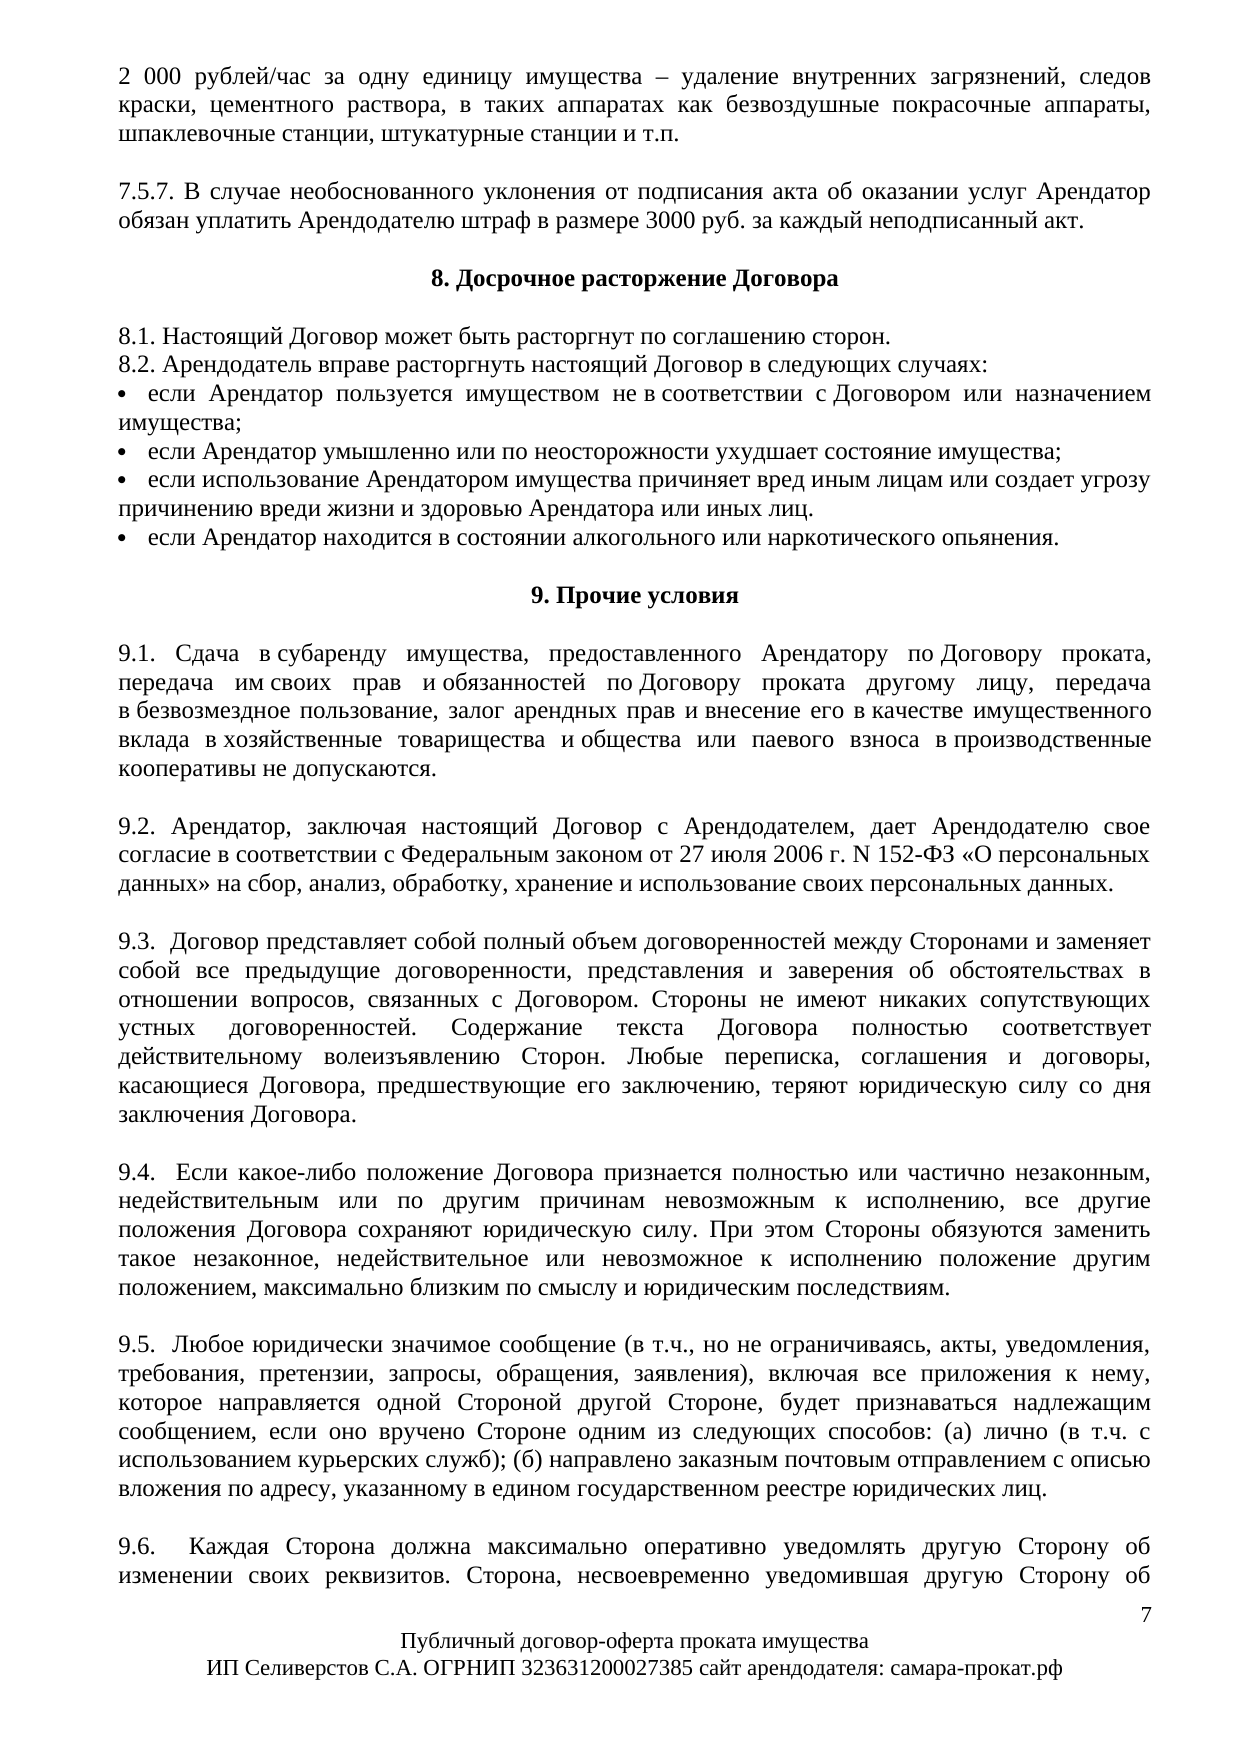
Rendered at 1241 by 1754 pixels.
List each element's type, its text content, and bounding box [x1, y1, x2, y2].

text 9.1. Сдача в субаренду имущества, предоставленного Арендатору по Договору проката, передача им своих прав и обязанностей по Договору проката другому лицу, передача в безвозмездное пользование, залог арендных прав и внесение его в качестве имущественного вклада в хозяйственные товарищества и общества или паевого взноса в производственные кооперативы не допускаются. [118, 638, 1152, 782]
text 9.3. Договор представляет собой полный объем договоренностей между Сторонами и заменяет собой все предыдущие договоренности, представления и заверения об обстоятельствах в отношении вопросов, связанных с Договором. Стороны не имеют никаких сопутствующих устных договоренностей. Содержание текста Договора полностью соответствует действительному волеизъявлению Сторон. Любые переписка, соглашения и договоры, касающиеся Договора, предшествующие его заключению, теряют юридическую силу со дня заключения Договора. [118, 926, 1152, 1127]
list если Арендатор пользуется имуществом не в соответствии с Договором или назначением имущества; [118, 378, 1152, 436]
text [118, 1531, 1152, 1589]
text 9.2. Арендатор, заключая настоящий Договор с Арендодателем, дает Арендодателю свое согласие в соответствии с Федеральным законом от 27 июля 2006 г. N 152-ФЗ «О персональных данных» на сбор, анализ, обработку, хранение и использование своих персональных данных. [118, 811, 1152, 897]
list если использование Арендатором имущества причиняет вред иным лицам или создает угрозу причинению вреди жизни и здоровью Арендатора или иных лиц. [118, 464, 1152, 522]
text 9.4. Если какое-либо положение Договора признается полностью или частично незаконным, недействительным или по другим причинам невозможным к исполнению, все другие положения Договора сохраняют юридическую силу. При этом Стороны обязуются заменить такое незаконное, недействительное или невозможное к исполнению положение другим положением, максимально близким по смыслу и юридическим последствиям. [118, 1157, 1152, 1300]
text 8.1. Настоящий Договор может быть расторгнут по соглашению сторон. [118, 321, 1152, 349]
list если Арендатор умышленно или по неосторожности ухудшает состояние имущества; [118, 436, 1152, 464]
text 9.5. Любое юридически значимое сообщение (в т.ч., но не ограничиваясь, акты, уведомления, требования, претензии, запросы, обращения, заявления), включая все приложения к нему, которое направляется одной Стороной другой Стороне, будет признаваться надлежащим сообщением, если оно вручено Стороне одним из следующих способов: (а) лично (в т.ч. с использованием курьерских служб); (б) направлено заказным почтовым отправлением с описью вложения по адресу, указанному в едином государственном реестре юридических лиц. [118, 1329, 1152, 1502]
text 8.2. Арендодатель вправе расторгнуть настоящий Договор в следующих случаях: [118, 349, 1152, 378]
text 2 000 рублей/час за одну единицу имущества – удаление внутренних загрязнений, следов краски, цементного раствора, в таких аппаратах как безвоздушные покрасочные аппараты, шпаклевочные станции, штукатурные станции и т.п. [118, 61, 1152, 147]
text 7.5.7. В случае необоснованного уклонения от подписания акта об оказании услуг Арендатор обязан уплатить Арендодателю штраф в размере 3000 руб. за каждый неподписанный акт. [118, 176, 1152, 234]
subtitle 8. Досрочное расторжение Договора [118, 263, 1152, 292]
subtitle 9. Прочие условия [118, 580, 1152, 609]
list если Арендатор находится в состоянии алкогольного или наркотического опьянения. [118, 522, 1152, 551]
